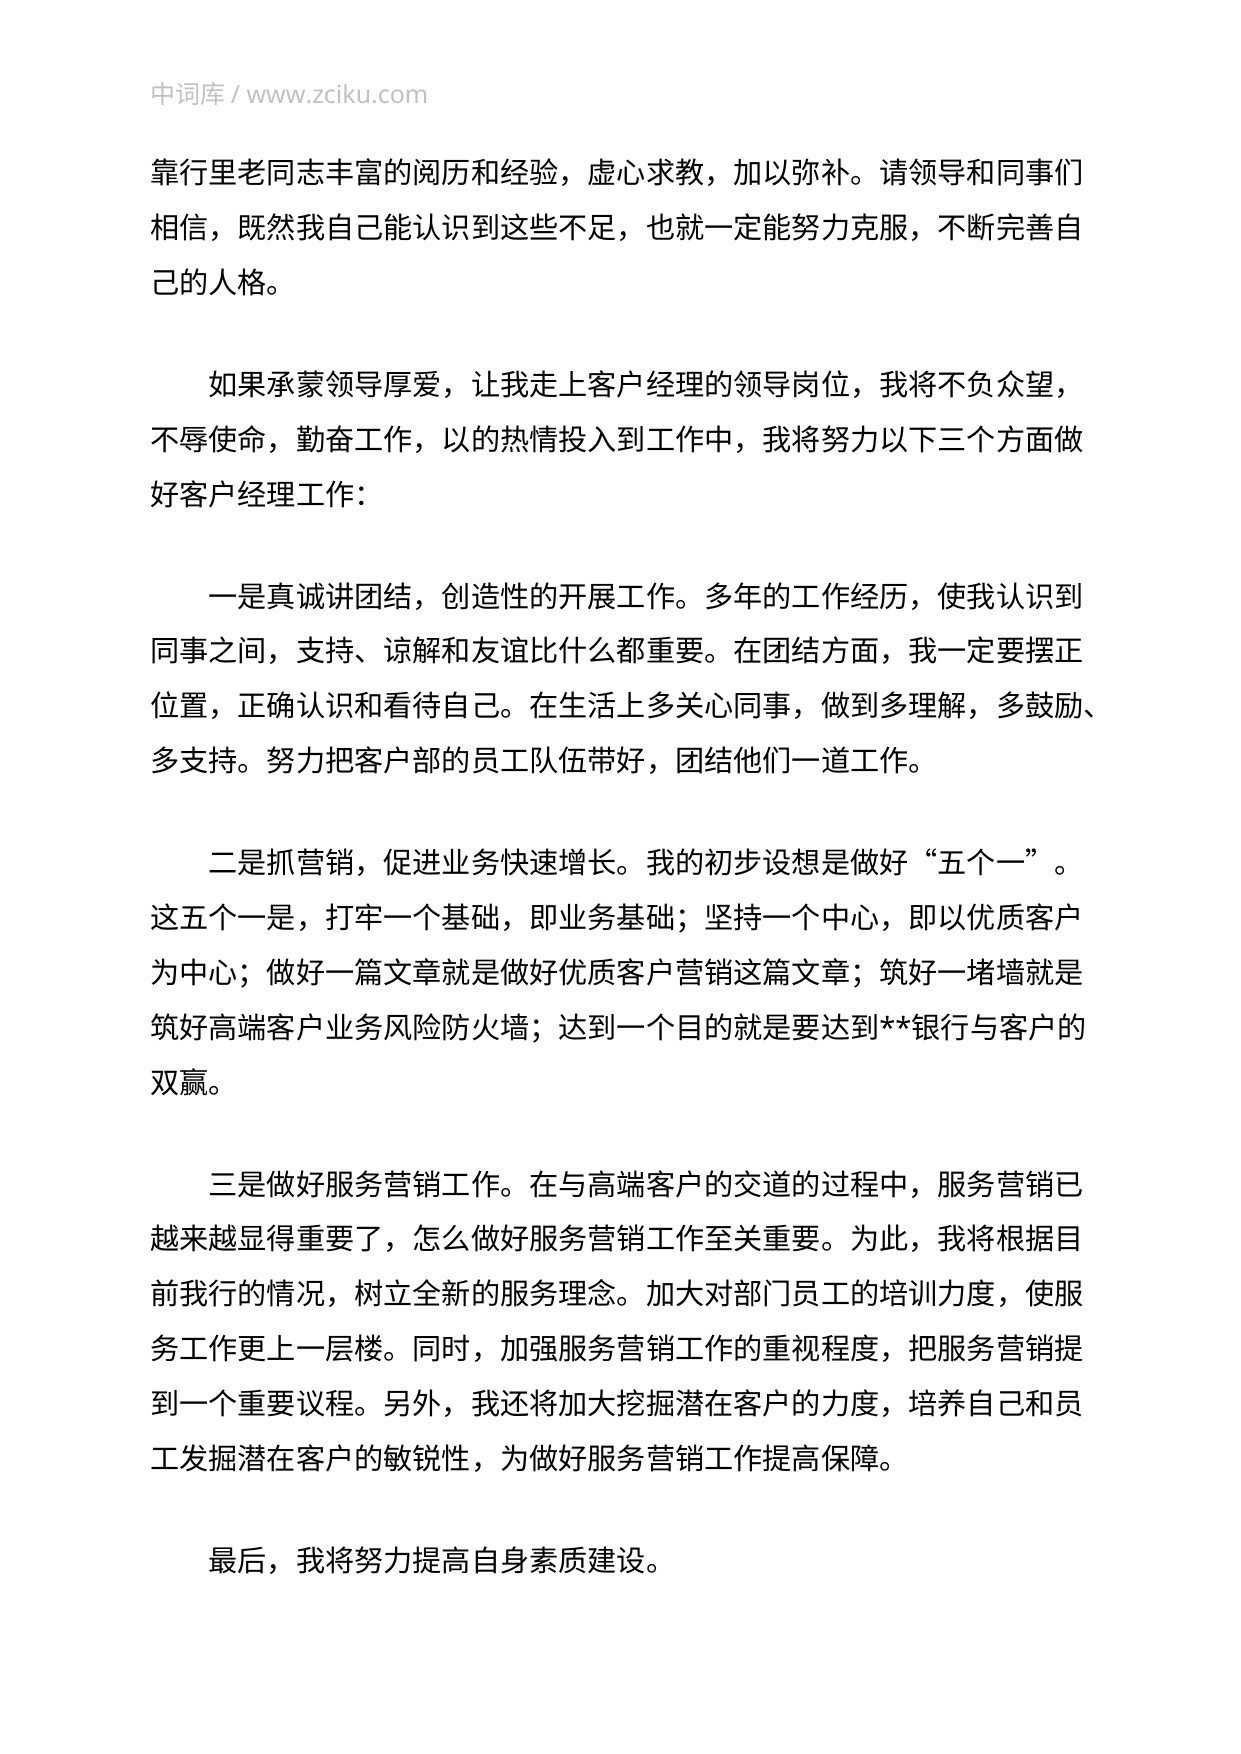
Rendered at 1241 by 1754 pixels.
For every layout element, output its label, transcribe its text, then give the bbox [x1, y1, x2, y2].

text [150, 150, 1090, 302]
text 三是做好服务营销工作。在与高端客户的交道的过程中，服务营销已越来越显得重要了，怎么做好服务营销工作至关重要。为此，我将根据目前我行的情况，树立全新的服务理念。加大对部门员工的培训力度，使服务工作更上一层楼。同时，加强服务营销工作的重视程度，把服务营销提到一个重要议程。另外，我还将加大挖掘潜在客户的力度，培养自己和员工发掘潜在客户的敏锐性，为做好服务营销工作提高保障。 [150, 1161, 1090, 1478]
text 如果承蒙领导厚爱，让我走上客户经理的领导岗位，我将不负众望，不辱使命，勤奋工作，以的热情投入到工作中，我将努力以下三个方面做好客户经理工作： [150, 362, 1090, 514]
text 最后，我将努力提高自身素质建设。 [150, 1537, 1090, 1579]
text 一是真诚讲团结，创造性的开展工作。多年的工作经历，使我认识到同事之间，支持、谅解和友谊比什么都重要。在团结方面，我一定要摆正位置，正确认识和看待自己。在生活上多关心同事，做到多理解，多鼓励、多支持。努力把客户部的员工队伍带好，团结他们一道工作。 [150, 573, 1090, 780]
text 二是抓营销，促进业务快速增长。我的初步设想是做好“五个一”。这五个一是，打牢一个基础，即业务基础；坚持一个中心，即以优质客户为中心；做好一篇文章就是做好优质客户营销这篇文章；筑好一堵墙就是筑好高端客户业务风险防火墙；达到一个目的就是要达到**银行与客户的双赢。 [150, 839, 1090, 1102]
